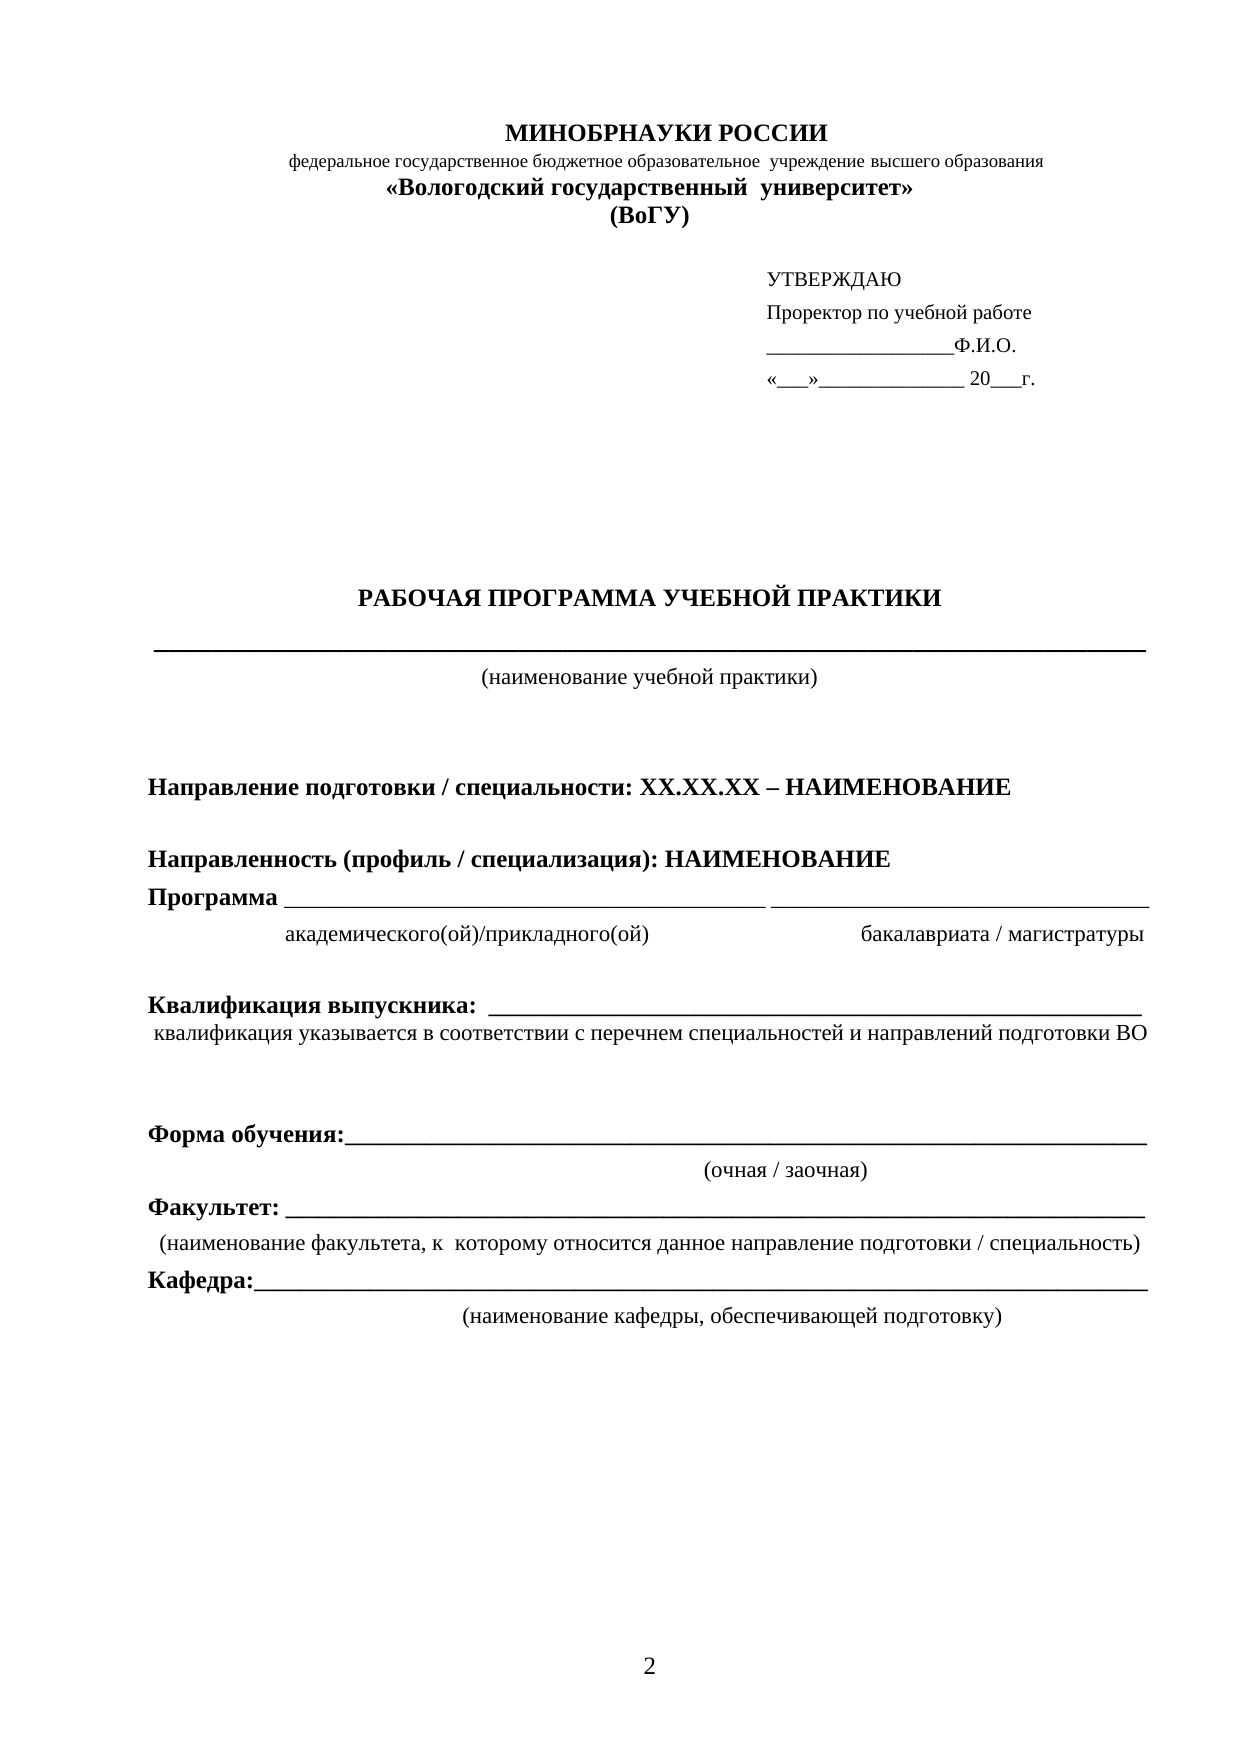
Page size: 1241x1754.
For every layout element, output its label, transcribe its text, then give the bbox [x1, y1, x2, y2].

text Форма обучения:______________________________________________________________________ [148, 1119, 1152, 1147]
text Направление подготовки / специальности: ХХ.ХХ.ХХ – НАИМЕНОВАНИЕ [148, 772, 1152, 800]
text федеральное государственное бюджетное образовательное учреждение высшего образования [181, 147, 1152, 172]
text МИНОБРНАУКИ РОССИИ [181, 118, 1152, 147]
text «Вологодский государственный университет» [148, 172, 1152, 201]
text УТВЕРЖДАЮ [148, 267, 1152, 291]
text Направленность (профиль / специализация): НАИМЕНОВАНИЕ [148, 844, 1152, 873]
text Программа __________________________________________ _________________________________ [148, 882, 1152, 911]
text ____________________________________________________________________ [148, 621, 1152, 654]
text Квалификация выпускника: _________________________________________________________ [148, 991, 1152, 1019]
text (ВоГУ) [148, 201, 1152, 229]
text (наименование учебной практики) [148, 663, 1152, 689]
text академического(ой)/прикладного(ой) бакалавриата / магистратуры [148, 920, 1152, 946]
text Кафедра:______________________________________________________________________________ [148, 1265, 1152, 1293]
text Факультет: ___________________________________________________________________________ [148, 1192, 1152, 1221]
text (очная / заочная) [148, 1156, 1152, 1183]
text «___»______________ 20___г. [148, 366, 1152, 390]
text квалификация указывается в соответствии с перечнем специальностей и направлений подготовки ВО [148, 1019, 1152, 1046]
text Проректор по учебной работе [148, 300, 1152, 324]
text (наименование кафедры, обеспечивающей подготовку) [148, 1302, 1152, 1329]
text РАБОЧАЯ ПРОГРАММА УЧЕБНОЙ ПРАКТИКИ [148, 583, 1152, 612]
text __________________Ф.И.О. [148, 333, 1152, 357]
text (наименование факультета, к которому относится данное направление подготовки / специальность) [148, 1229, 1152, 1256]
